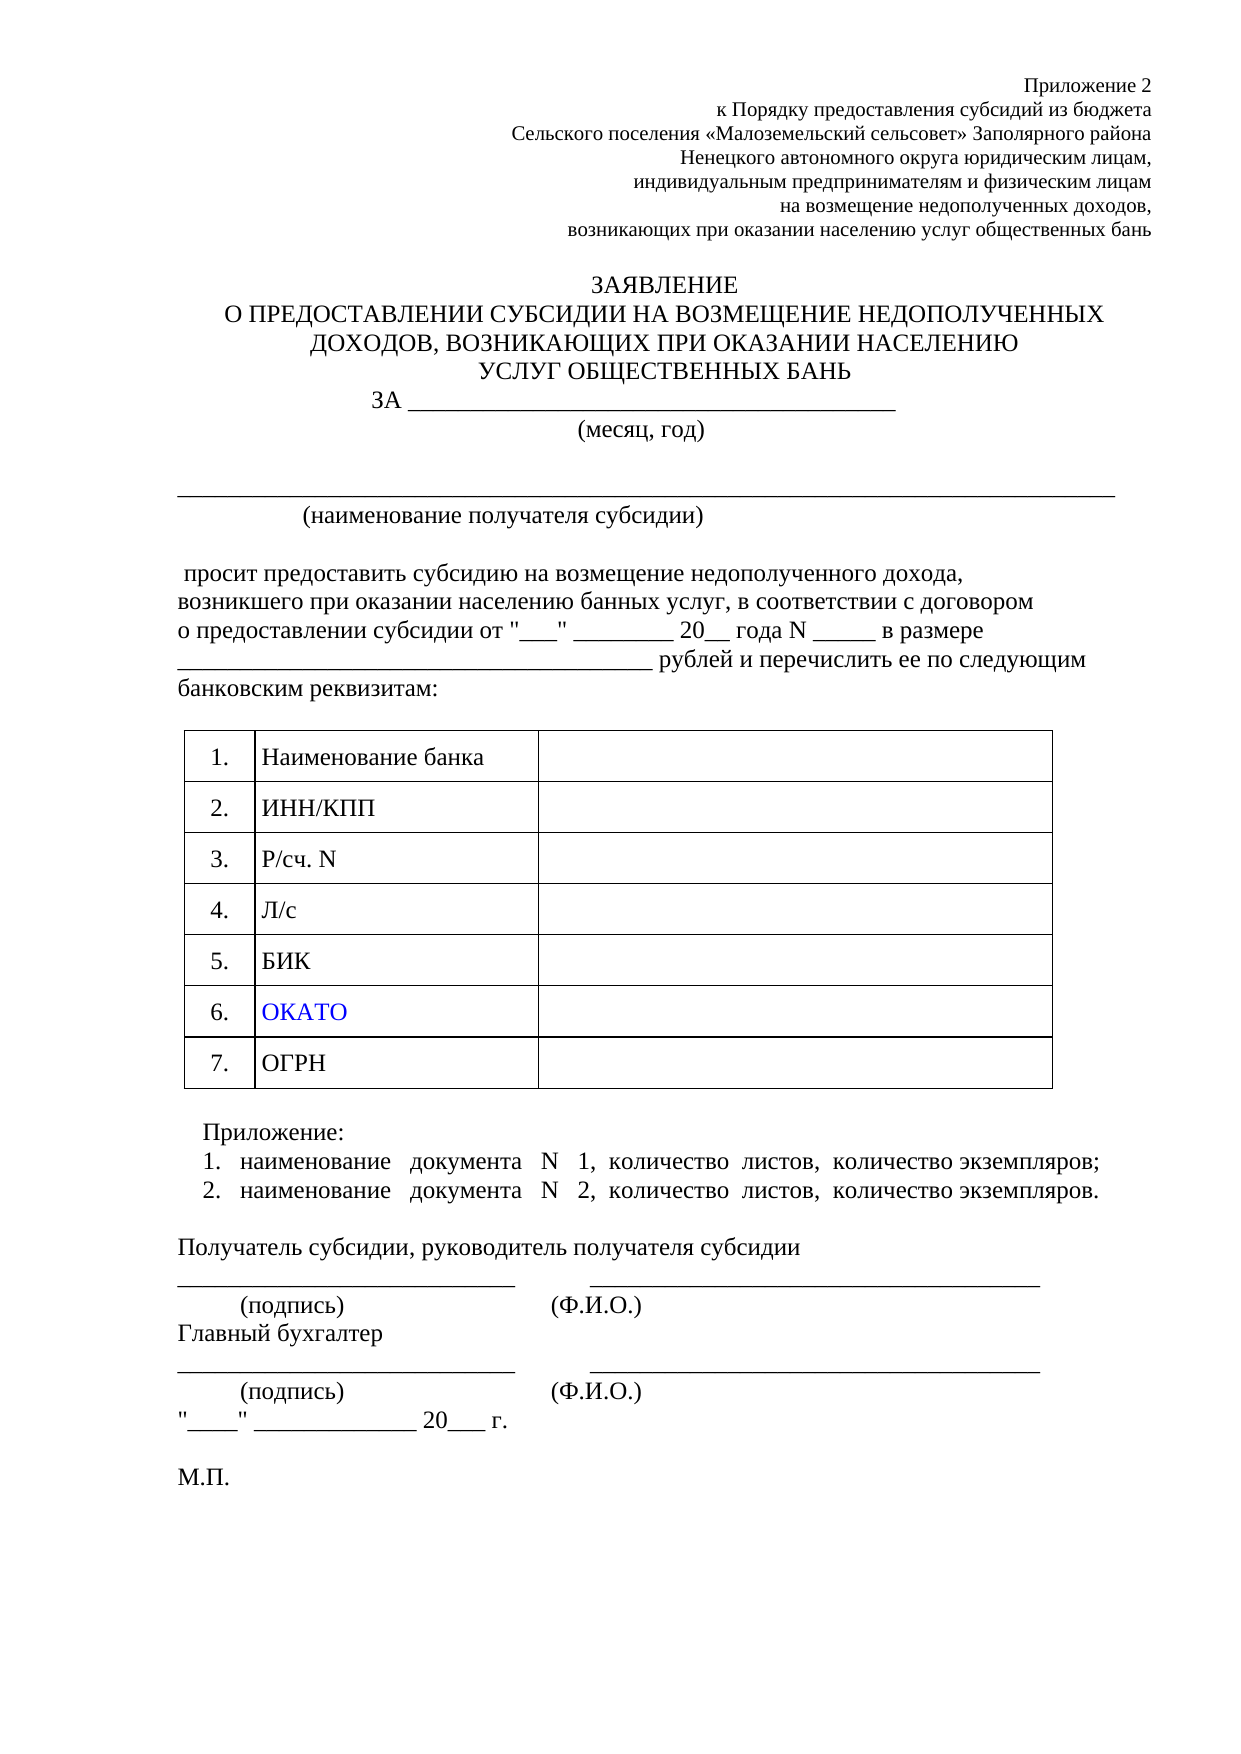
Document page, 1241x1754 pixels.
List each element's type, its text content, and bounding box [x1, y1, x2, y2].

table_header Наименование банка [256, 731, 538, 781]
text (подпись) (Ф.И.О.) [177, 1376, 1152, 1405]
table_cell [539, 935, 1052, 985]
text Главный бухгалтер [177, 1318, 1152, 1347]
text на возмещение недополученных доходов, [177, 193, 1152, 217]
text индивидуальным предпринимателям и физическим лицам [177, 169, 1152, 193]
table_cell [539, 884, 1052, 934]
text Приложение: [177, 1117, 1152, 1146]
text ЗАЯВЛЕНИЕ [177, 270, 1152, 299]
text Ненецкого автономного округа юридическим лицам, [177, 145, 1152, 169]
table_cell [539, 1038, 1052, 1087]
table_cell 3. [185, 833, 254, 883]
text о предоставлении субсидии от "___" ________ 20__ года N _____ в размере [177, 615, 1152, 644]
text ___________________________________________________________________________ [177, 471, 1152, 500]
table_cell БИК [256, 935, 538, 985]
table_header 1. [185, 731, 254, 781]
text М.П. [177, 1462, 1152, 1491]
text ___________________________ ____________________________________ [177, 1261, 1152, 1290]
table_cell 7. [185, 1038, 254, 1087]
text банковским реквизитам: [177, 673, 1152, 701]
text (месяц, год) [177, 414, 1152, 443]
text Получатель субсидии, руководитель получателя субсидии [177, 1232, 1152, 1261]
text УСЛУГ ОБЩЕСТВЕННЫХ БАНЬ [177, 356, 1152, 385]
table_cell Л/с [256, 884, 538, 934]
text к Порядку предоставления субсидий из бюджета [177, 97, 1152, 121]
table_cell 4. [185, 884, 254, 934]
table_cell Р/сч. N [256, 833, 538, 883]
text (наименование получателя субсидии) [177, 500, 1152, 529]
text "____" _____________ 20___ г. [177, 1405, 1152, 1433]
text ______________________________________ рублей и перечислить ее по следующим [177, 644, 1152, 673]
text ___________________________ ____________________________________ [177, 1347, 1152, 1376]
text возникающих при оказании населению услуг общественных бань [177, 217, 1152, 241]
table_cell 2. [185, 782, 254, 832]
text просит предоставить субсидию на возмещение недополученного дохода, [177, 558, 1152, 586]
text ЗА _______________________________________ [177, 385, 1152, 414]
text 1. наименование документа N 1, количество листов, количество экземпляров; [177, 1146, 1152, 1175]
table_cell [539, 782, 1052, 832]
table_cell 6. [185, 986, 254, 1036]
text возникшего при оказании населению банных услуг, в соответствии с договором [177, 586, 1152, 615]
table_cell ОКАТО [256, 986, 538, 1036]
table_cell 5. [185, 935, 254, 985]
table_header [539, 731, 1052, 781]
table_cell ИНН/КПП [256, 782, 538, 832]
text О ПРЕДОСТАВЛЕНИИ СУБСИДИИ НА ВОЗМЕЩЕНИЕ НЕДОПОЛУЧЕННЫХ [177, 299, 1152, 328]
table_cell [539, 833, 1052, 883]
text ДОХОДОВ, ВОЗНИКАЮЩИХ ПРИ ОКАЗАНИИ НАСЕЛЕНИЮ [177, 328, 1152, 356]
text Сельского поселения «Малоземельский сельсовет» Заполярного района [177, 121, 1152, 145]
table_cell [539, 986, 1052, 1036]
table_cell ОГРН [256, 1038, 538, 1087]
text 2. наименование документа N 2, количество листов, количество экземпляров. [177, 1175, 1152, 1203]
text Приложение 2 [177, 73, 1152, 97]
text (подпись) (Ф.И.О.) [177, 1290, 1152, 1318]
